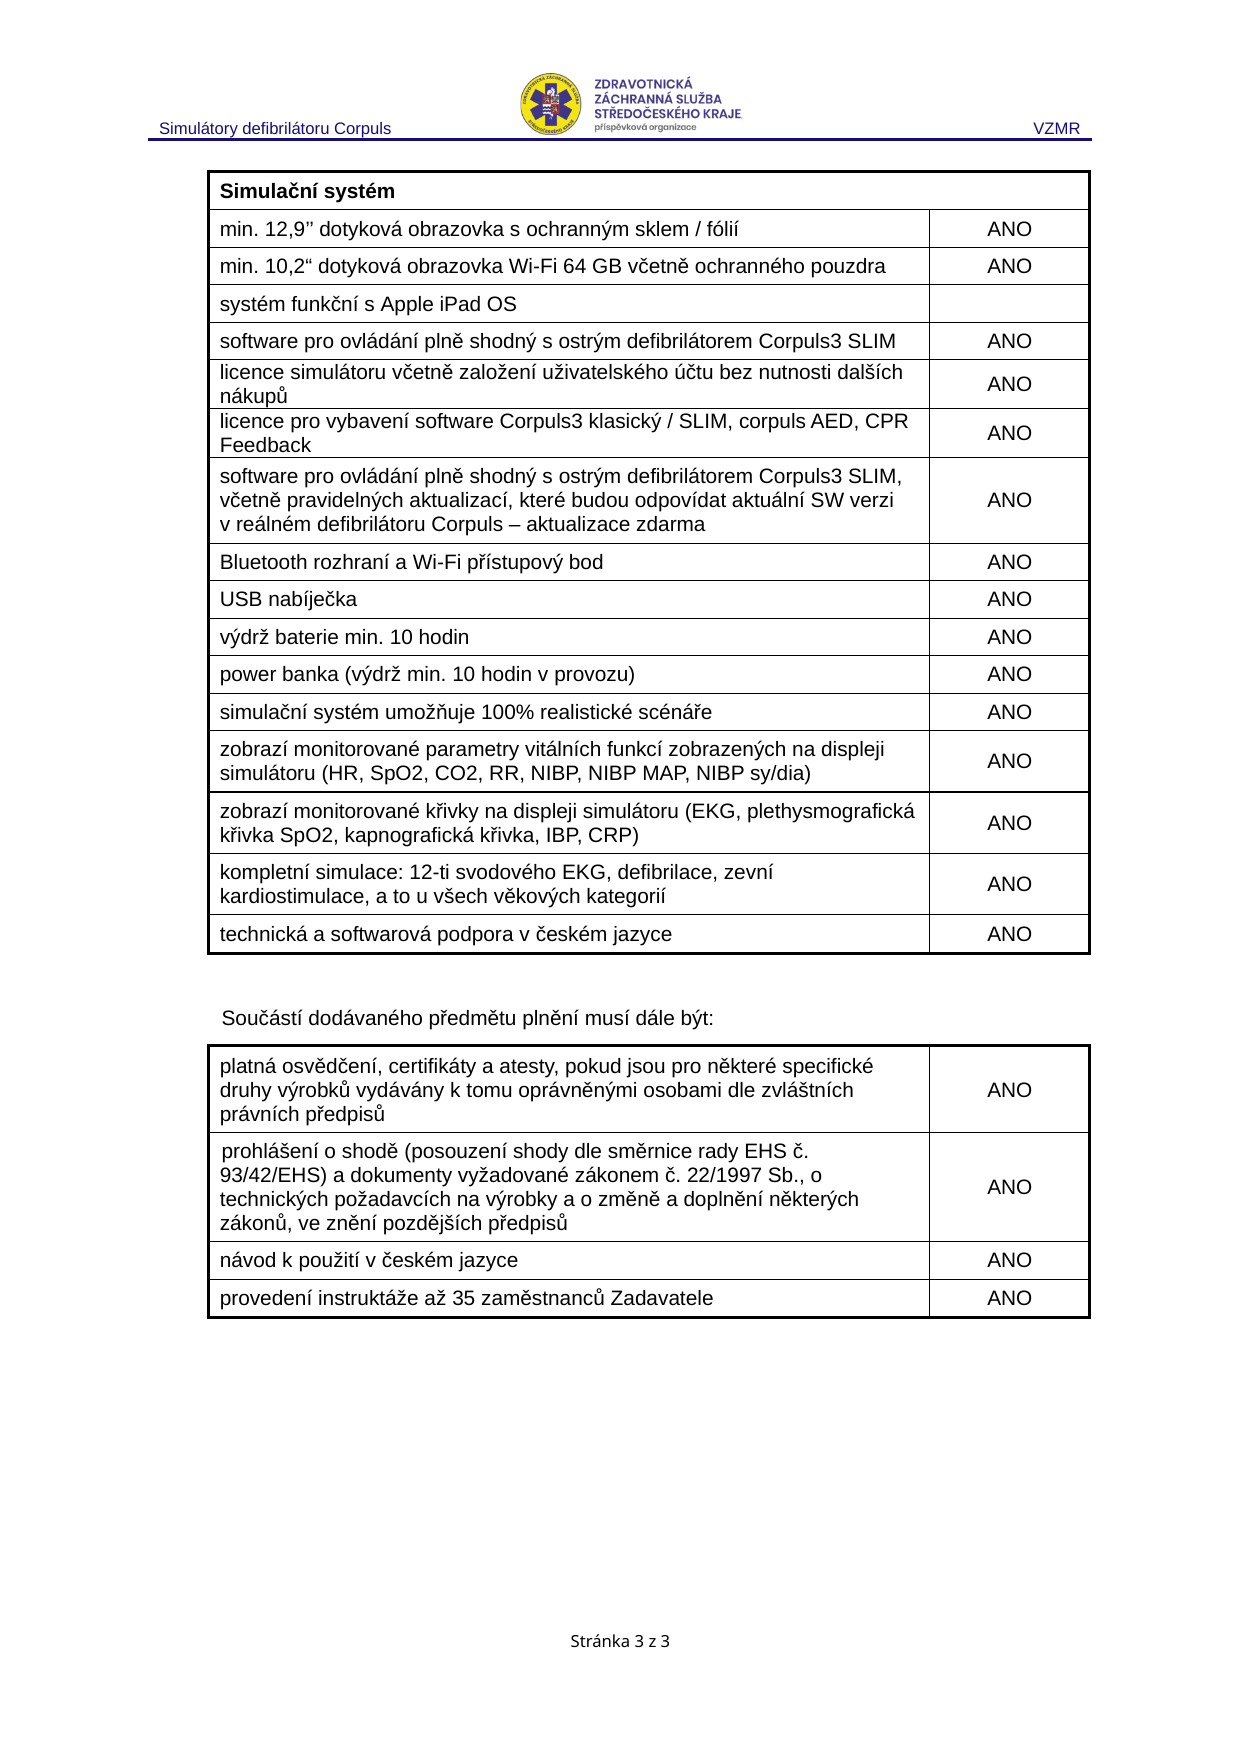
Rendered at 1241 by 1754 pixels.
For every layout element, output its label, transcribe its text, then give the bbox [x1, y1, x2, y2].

table_cell ANO [930, 694, 1088, 730]
table_header Simulační systém [210, 173, 1088, 209]
table_cell kompletní simulace: 12-ti svodového EKG, defibrilace, zevní kardiostimulace, a to u všech věkových kategorií [210, 854, 929, 914]
table_cell ANO [930, 915, 1088, 952]
picture [520, 73, 743, 135]
table_cell systém funkční s Apple iPad OS [210, 285, 929, 322]
table_cell ANO [930, 854, 1088, 914]
table_cell ANO [930, 360, 1088, 408]
table_cell licence simulátoru včetně založení uživatelského účtu bez nutnosti dalších nákupů [210, 360, 929, 408]
table_cell výdrž baterie min. 10 hodin [210, 619, 929, 655]
table_cell ANO [930, 323, 1088, 359]
table_cell min. 10,2“ dotyková obrazovka Wi-Fi 64 GB včetně ochranného pouzdra [210, 248, 929, 284]
table_cell software pro ovládání plně shodný s ostrým defibrilátorem Corpuls3 SLIM [210, 323, 929, 359]
table_cell ANO [930, 544, 1088, 580]
table_cell ANO [930, 1133, 1088, 1241]
table_header ANO [930, 1047, 1088, 1132]
table_cell software pro ovládání plně shodný s ostrým defibrilátorem Corpuls3 SLIM, včetně pravidelných aktualizací, které budou odpovídat aktuální SW verzi v reálném defibrilátoru Corpuls – aktualizace zdarma [210, 458, 929, 542]
table_cell technická a softwarová podpora v českém jazyce [210, 915, 929, 952]
table_cell [930, 285, 1088, 322]
table_cell ANO [930, 1280, 1088, 1316]
table_cell zobrazí monitorované parametry vitálních funkcí zobrazených na displeji simulátoru (HR, SpO2, CO2, RR, NIBP, NIBP MAP, NIBP sy/dia) [210, 731, 929, 791]
table_cell min. 12,9’’ dotyková obrazovka s ochranným sklem / fólií [210, 210, 929, 247]
table_cell ANO [930, 409, 1088, 457]
table_cell ANO [930, 1242, 1088, 1278]
table_cell ANO [930, 458, 1088, 542]
table_cell simulační systém umožňuje 100% realistické scénáře [210, 694, 929, 730]
table_cell zobrazí monitorované křivky na displeji simulátoru (EKG, plethysmografická křivka SpO2, kapnografická křivka, IBP, CRP) [210, 793, 929, 853]
table_cell ANO [930, 731, 1088, 791]
table_cell ANO [930, 581, 1088, 617]
table_cell licence pro vybavení software Corpuls3 klasický / SLIM, corpuls AED, CPR Feedback [210, 409, 929, 457]
table_header platná osvědčení, certifikáty a atesty, pokud jsou pro některé specifické druhy výrobků vydávány k tomu oprávněnými osobami dle zvláštních právních předpisů [210, 1047, 929, 1132]
table_cell ANO [930, 656, 1088, 692]
text Součástí dodávaného předmětu plnění musí dále být: [207, 1006, 1093, 1030]
table_cell provedení instruktáže až 35 zaměstnanců Zadavatele [210, 1280, 929, 1316]
table_cell návod k použití v českém jazyce [210, 1242, 929, 1278]
table_cell Bluetooth rozhraní a Wi-Fi přístupový bod [210, 544, 929, 580]
table_cell power banka (výdrž min. 10 hodin v provozu) [210, 656, 929, 692]
table_cell ANO [930, 619, 1088, 655]
table_cell ANO [930, 248, 1088, 284]
table_cell ANO [930, 210, 1088, 247]
table_cell prohlášení o shodě (posouzení shody dle směrnice rady EHS č. 93/42/EHS) a dokumenty vyžadované zákonem č. 22/1997 Sb., o technických požadavcích na výrobky a o změně a doplnění některých zákonů, ve znění pozdějších předpisů [210, 1133, 929, 1241]
table_cell ANO [930, 793, 1088, 853]
table_cell USB nabíječka [210, 581, 929, 617]
